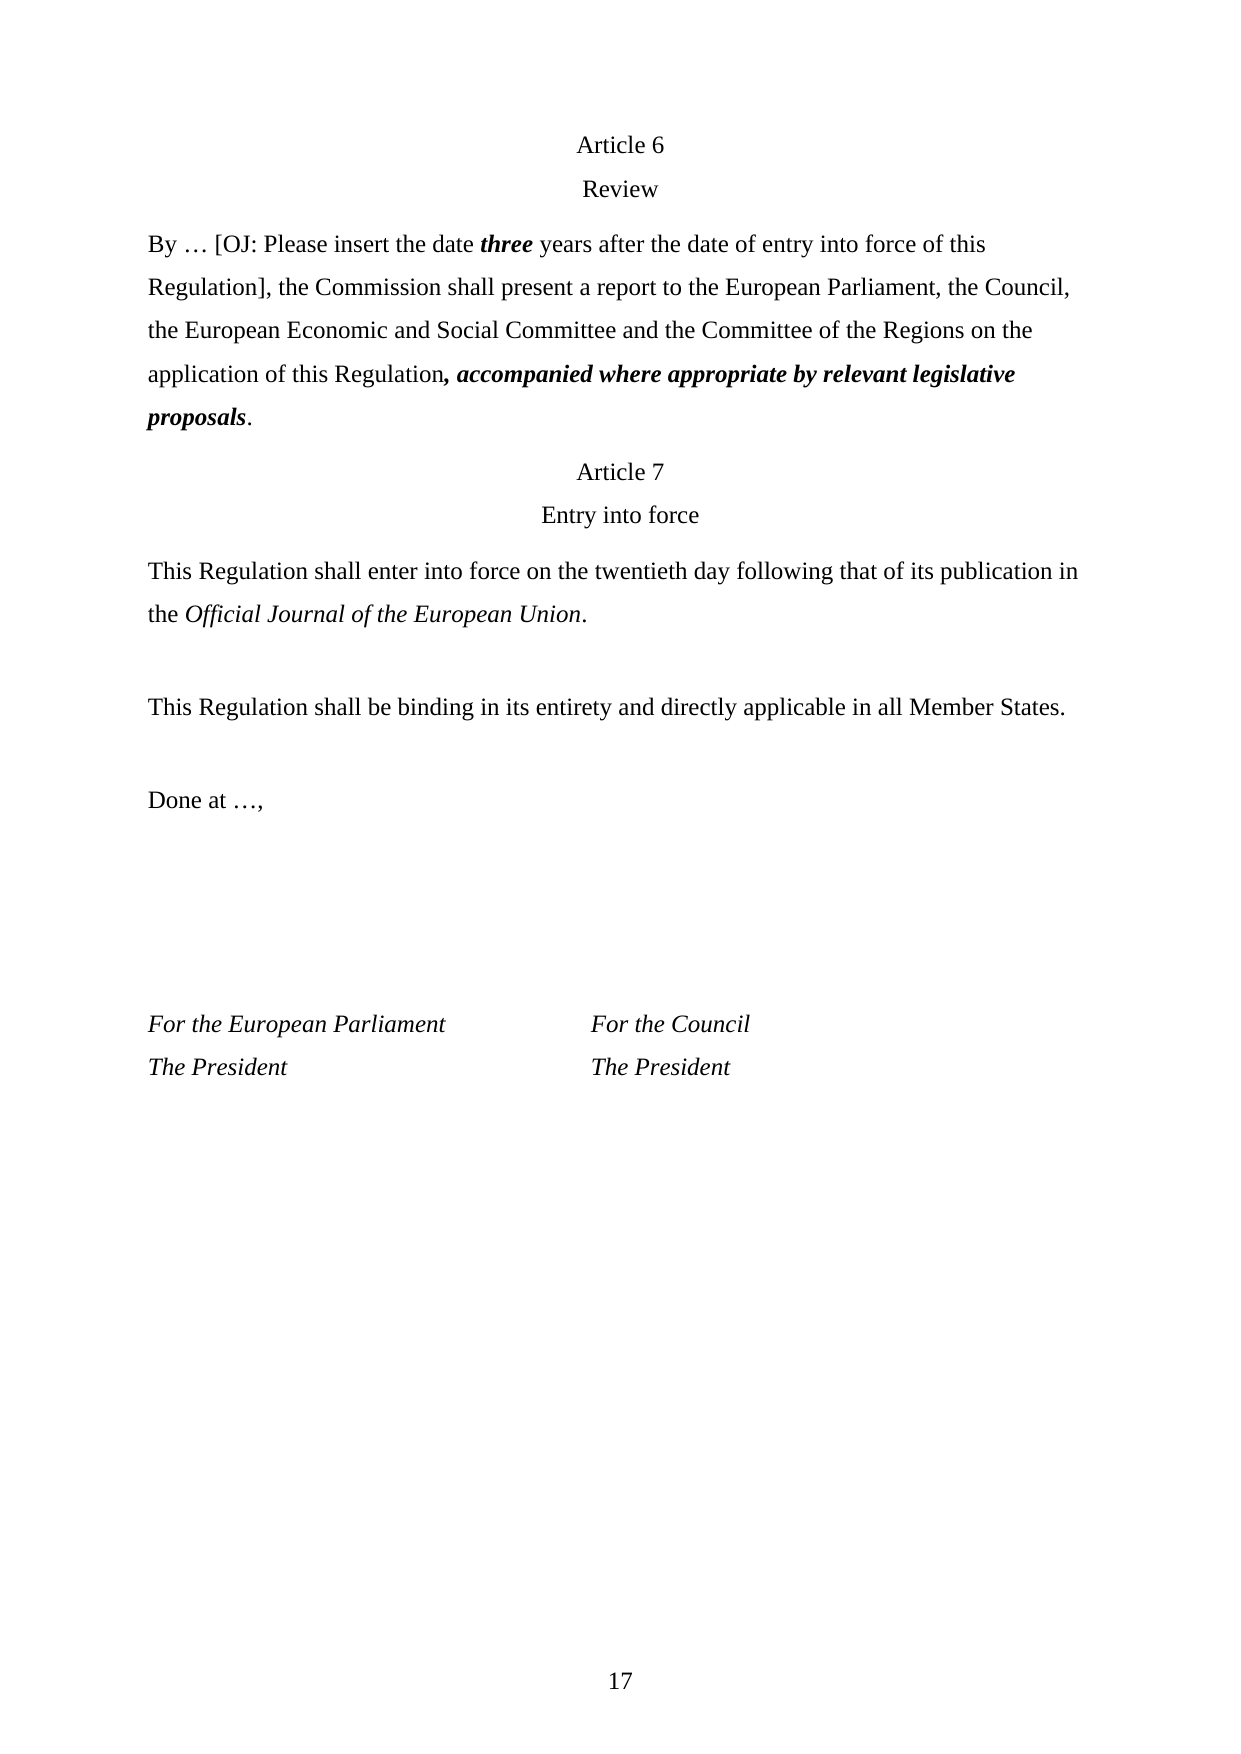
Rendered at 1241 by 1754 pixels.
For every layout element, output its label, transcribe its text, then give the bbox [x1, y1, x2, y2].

text This Regulation shall enter into force on the twentieth day following that of its publication in the Official Journal of the European Union. [148, 556, 1092, 628]
text Article 6 Review [148, 131, 1092, 202]
text By … [OJ: Please insert the date three years after the date of entry into force of this Regulation], the Commission shall present a report to the European Parliament, the Council, the European Economic and Social Committee and the Committee of the Regions on the application of this Regulation, accompanied where appropriate by relevant legislative proposals. [148, 229, 1092, 431]
text Article 7 Entry into force [148, 457, 1092, 529]
text This Regulation shall be binding in its entirety and directly applicable in all Member States. [148, 692, 1092, 721]
text The President The President [148, 1052, 1092, 1081]
text Done at …, [148, 786, 1092, 814]
text For the European Parliament For the Council [148, 1009, 1092, 1037]
